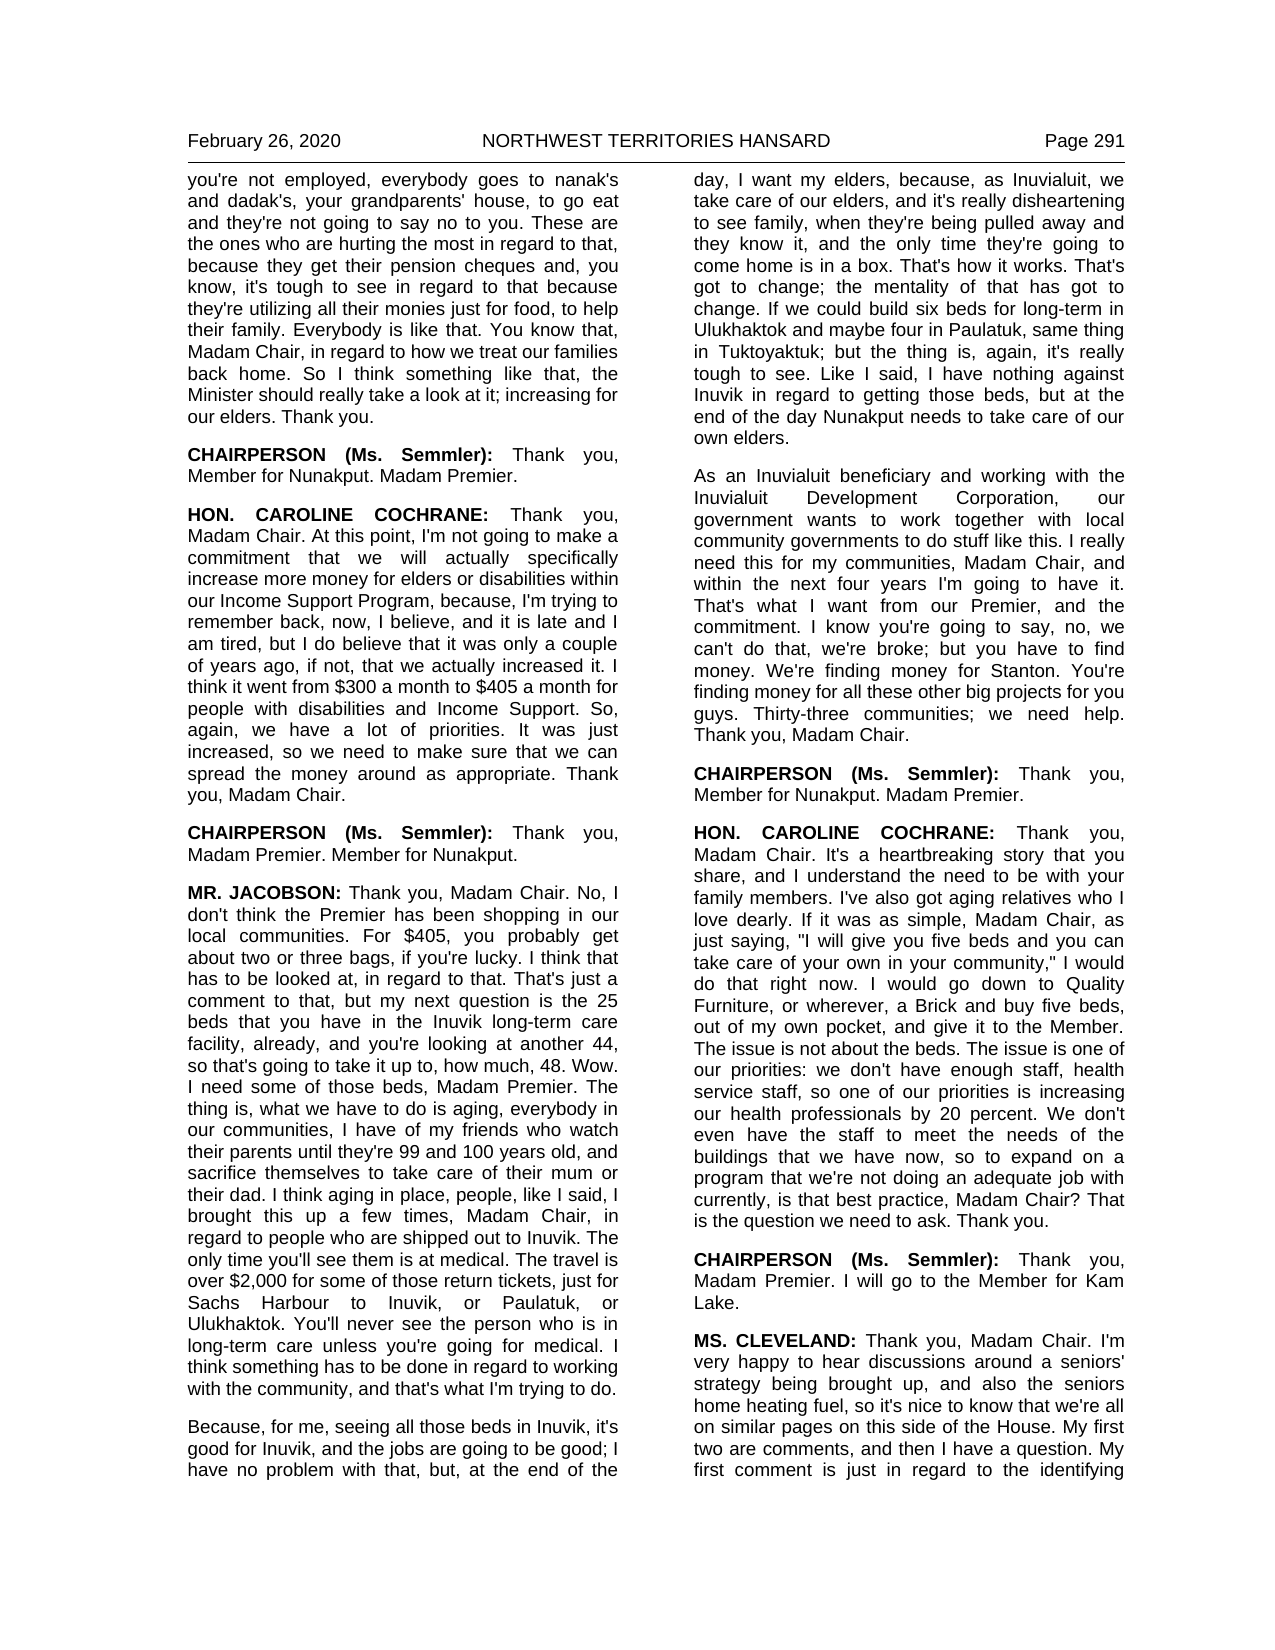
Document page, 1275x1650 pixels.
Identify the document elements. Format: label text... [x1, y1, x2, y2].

text CHAIRPERSON (Ms. Semmler): Thank you, Member for Nunakput. Madam Premier. [694, 762, 1125, 805]
text Because, for me, seeing all those beds in Inuvik, it's good for Inuvik, and the jobs are going to be good; I have no problem with that, but, at the end of the day, I want my elders, because, as Inuvialuit, we take care of our elders, and it's really disheartening to see family, when they're being pulled away and they know it, and the only time they're going to come home is in a box. That's how it works. That's got to change; the mentality of that has got to change. If we could build six beds for long-term in Ulukhaktok and maybe four in Paulatuk, same thing in Tuktoyaktuk; but the thing is, again, it's really tough to see. Like I said, I have nothing against Inuvik in regard to getting those beds, but at the end of the day Nunakput needs to take care of our own elders. [694, 168, 1125, 449]
text HON. CAROLINE COCHRANE: Thank you, Madam Chair. At this point, I'm not going to make a commitment that we will actually specifically increase more money for elders or disabilities within our Income Support Program, because, I'm trying to remember back, now, I believe, and it is late and I am tired, but I do believe that it was only a couple of years ago, if not, that we actually increased it. I think it went from $300 a month to $405 a month for people with disabilities and Income Support. So, again, we have a lot of priorities. It was just increased, so we need to make sure that we can spread the money around as appropriate. Thank you, Madam Chair. [187, 503, 619, 805]
text MR. JACOBSON: Thank you, Madam Chair. No, I don't think the Premier has been shopping in our local communities. For $405, you probably get about two or three bags, if you're lucky. I think that has to be looked at, in regard to that. That's just a comment to that, but my next question is the 25 beds that you have in the Inuvik long-term care facility, already, and you're looking at another 44, so that's going to take it up to, how much, 48. Wow. I need some of those beds, Madam Premier. The thing is, what we have to do is aging, everybody in our communities, I have of my friends who watch their parents until they're 99 and 100 years old, and sacrifice themselves to take care of their mum or their dad. I think aging in place, people, like I said, I brought this up a few times, Madam Chair, in regard to people who are shipped out to Inuvik. The only time you'll see them is at medical. The travel is over $2,000 for some of those return tickets, just for Sachs Harbour to Inuvik, or Paulatuk, or Ulukhaktok. You'll never see the person who is in long-term care unless you're going for medical. I think something has to be done in regard to working with the community, and that's what I'm trying to do. [187, 882, 619, 1399]
text CHAIRPERSON (Ms. Semmler): Thank you, Member for Nunakput. Madam Premier. [187, 444, 619, 487]
text HON. CAROLINE COCHRANE: Thank you, Madam Chair. It's a heartbreaking story that you share, and I understand the need to be with your family members. I've also got aging relatives who I love dearly. If it was as simple, Madam Chair, as just saying, "I will give you five beds and you can take care of your own in your community," I would do that right now. I would go down to Quality Furniture, or wherever, a Brick and buy five beds, out of my own pocket, and give it to the Member. The issue is not about the beds. The issue is one of our priorities: we don't have enough staff, health service staff, so one of our priorities is increasing our health professionals by 20 percent. We don't even have the staff to meet the needs of the buildings that we have now, so to expand on a program that we're not doing an adequate job with currently, is that best practice, Madam Chair? That is the question we need to ask. Thank you. [694, 822, 1125, 1232]
text CHAIRPERSON (Ms. Semmler): Thank you, Madam Premier. I will go to the Member for Kam Lake. [694, 1248, 1125, 1313]
text As an Inuvialuit beneficiary and working with the Inuvialuit Development Corporation, our government wants to work together with local community governments to do stuff like this. I really need this for my communities, Madam Chair, and within the next four years I'm going to have it. That's what I want from our Premier, and the commitment. I know you're going to say, no, we can't do that, we're broke; but you have to find money. We're finding money for Stanton. You're finding money for all these other big projects for you guys. Thirty-three communities; we need help. Thank you, Madam Chair. [694, 465, 1125, 746]
text CHAIRPERSON (Ms. Semmler): Thank you, Madam Premier. Member for Nunakput. [187, 822, 619, 865]
